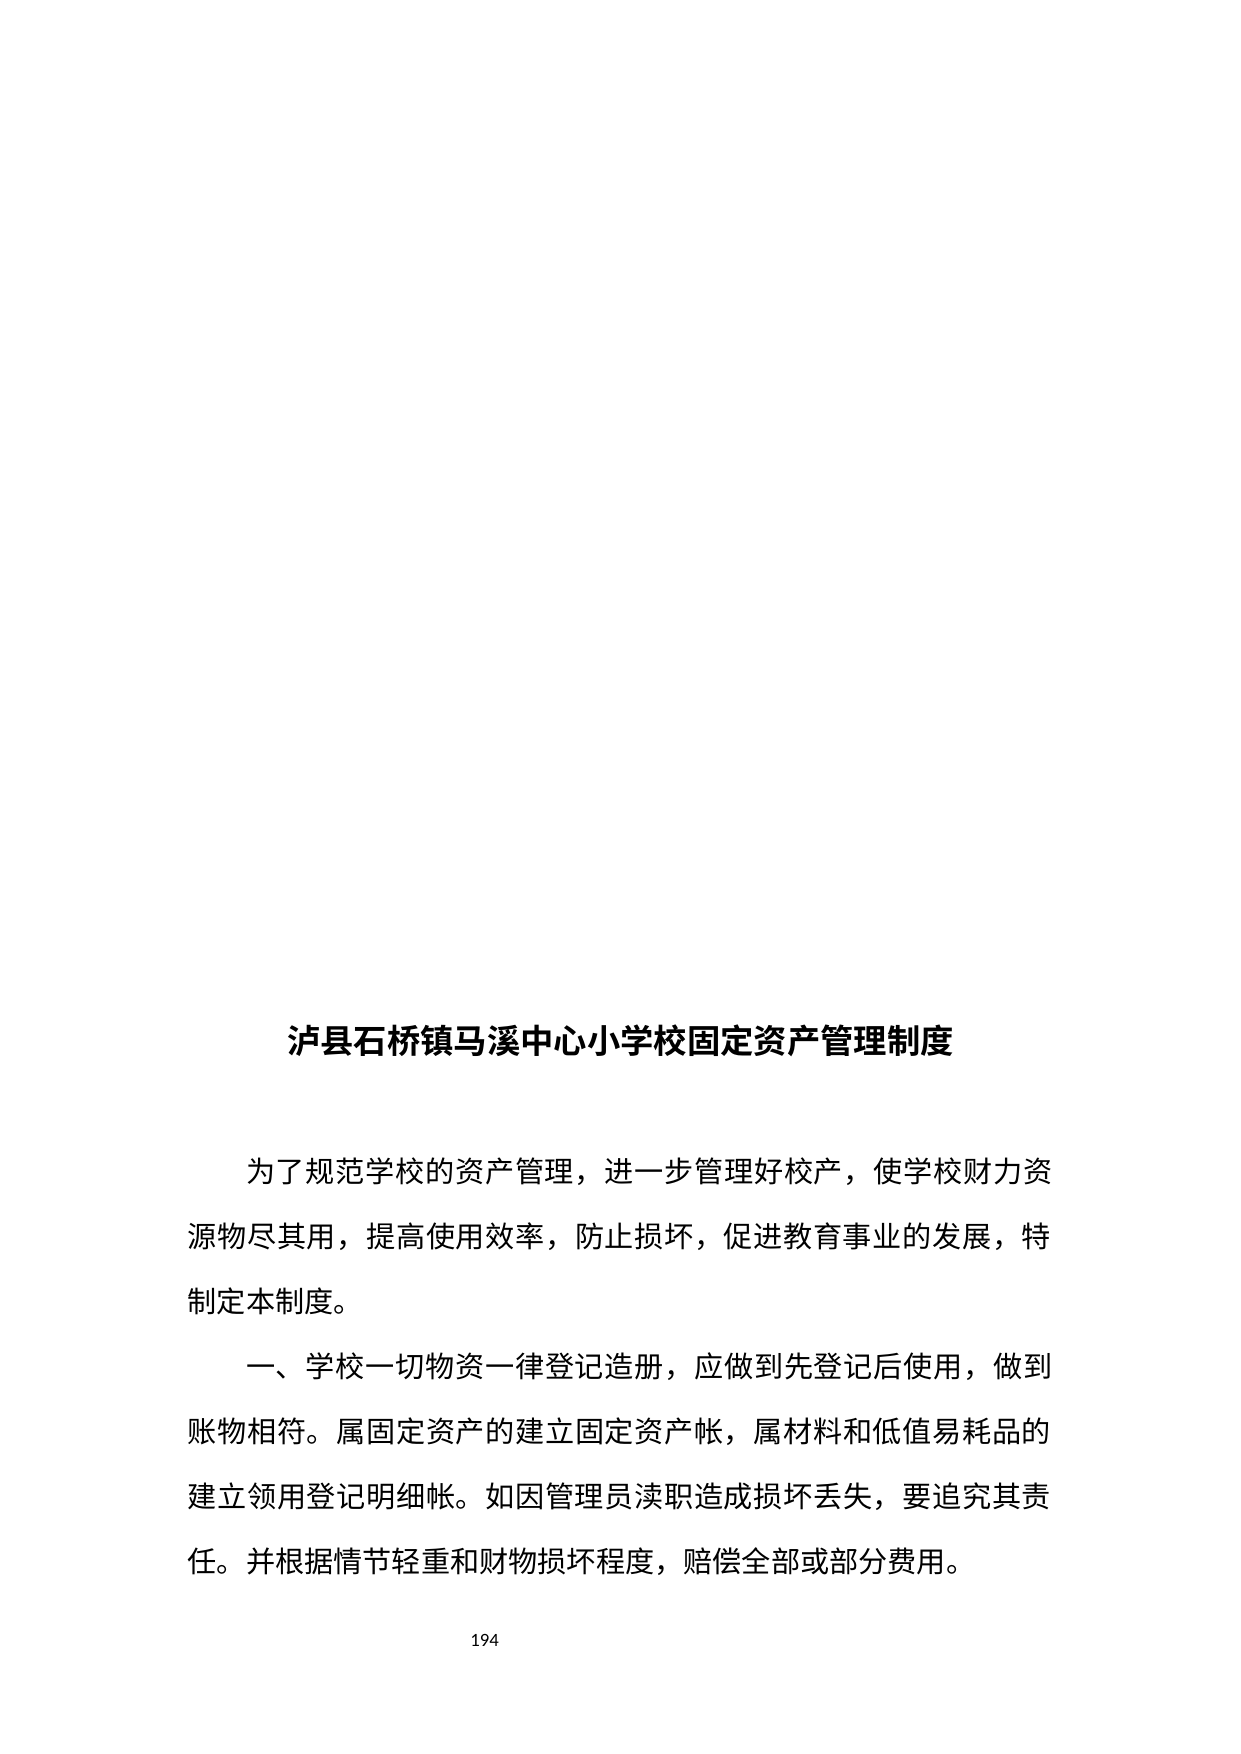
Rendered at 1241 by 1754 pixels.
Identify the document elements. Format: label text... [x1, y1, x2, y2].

text 为了规范学校的资产管理，进一步管理好校产，使学校财力资源物尽其用，提高使用效率，防止损坏，促进教育事业的发展，特制定本制度。 [187, 1137, 1053, 1332]
text 泸县石桥镇马溪中心小学校固定资产管理制度 [187, 1007, 1053, 1072]
text 一、学校一切物资一律登记造册，应做到先登记后使用，做到账物相符。属固定资产的建立固定资产帐，属材料和低值易耗品的建立领用登记明细帐。如因管理员渎职造成损坏丢失，要追究其责任。并根据情节轻重和财物损坏程度，赔偿全部或部分费用。 [187, 1332, 1053, 1592]
